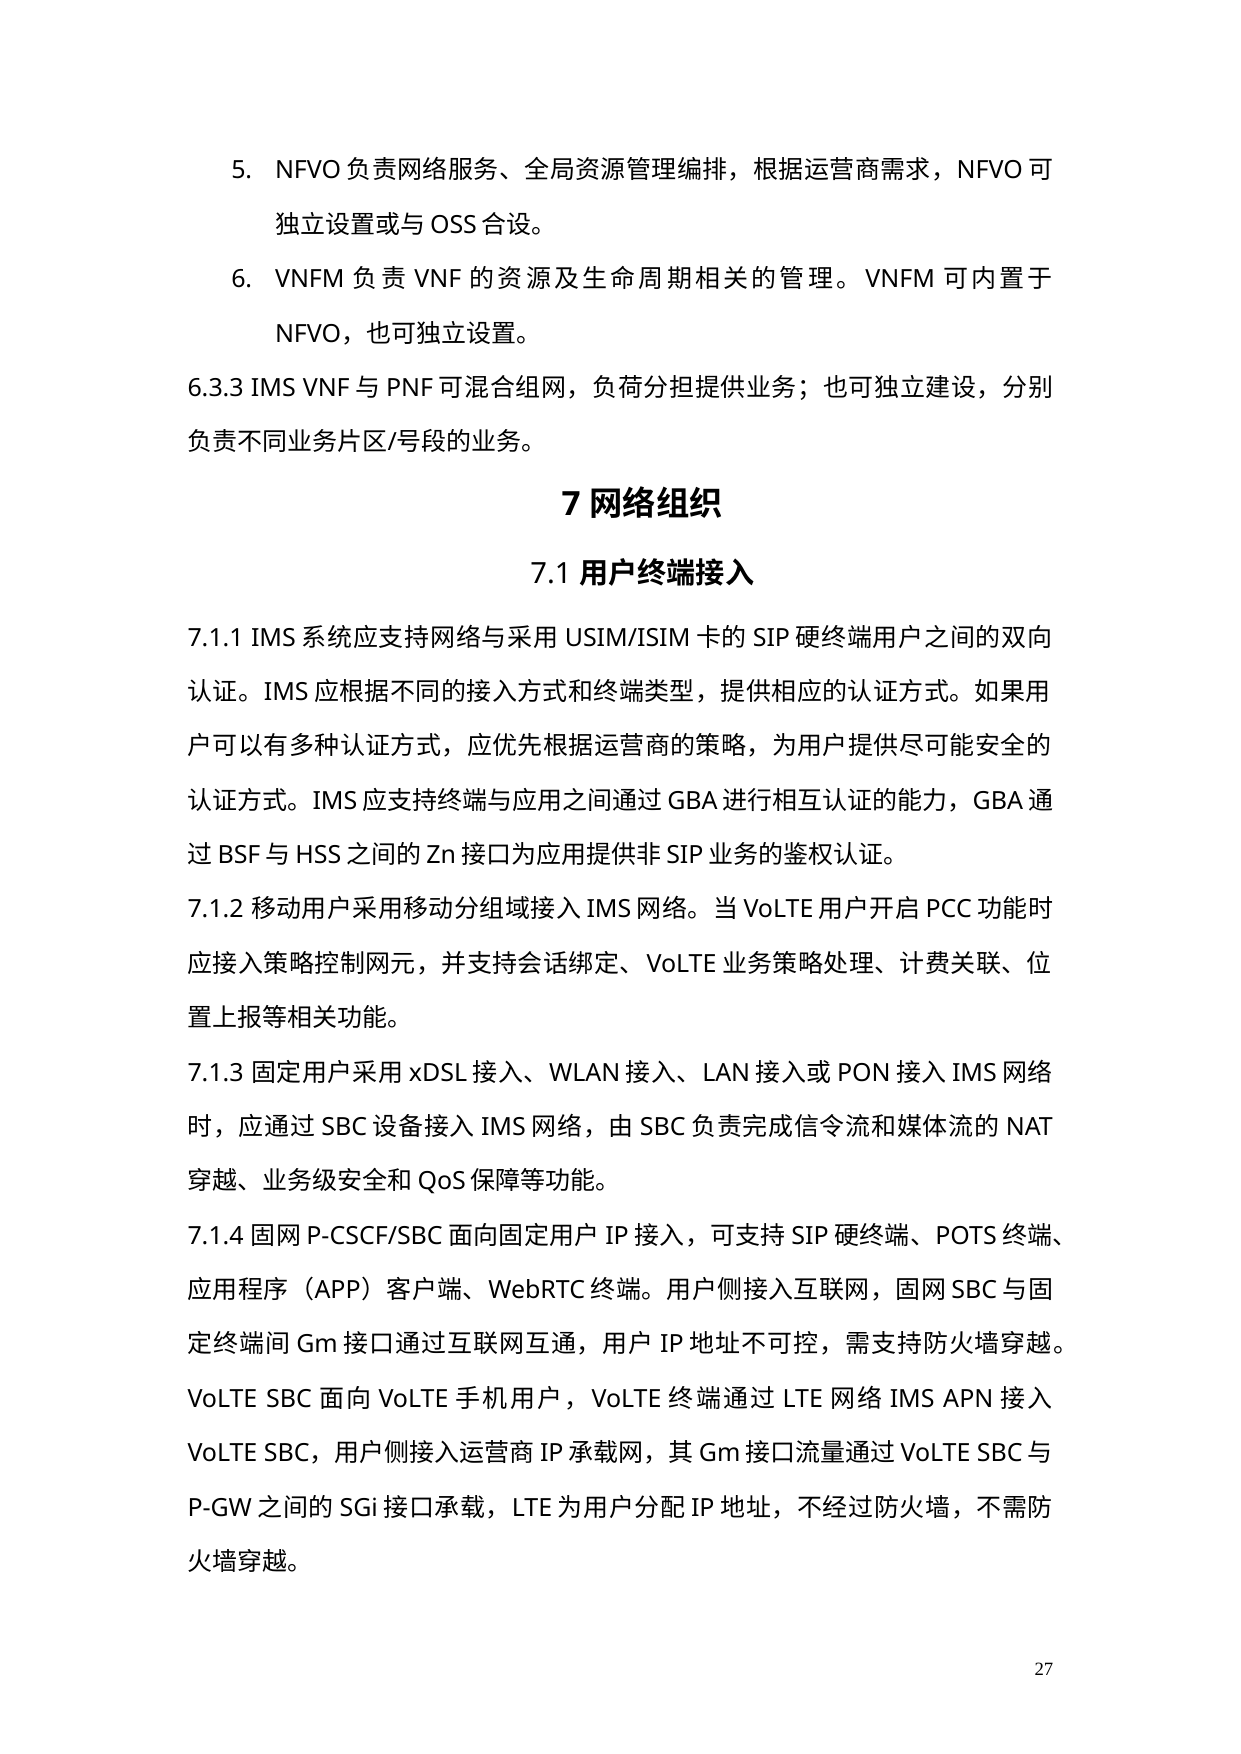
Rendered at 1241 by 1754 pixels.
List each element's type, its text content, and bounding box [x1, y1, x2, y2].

text 用户终端接入 [187, 550, 1053, 592]
text 7.1.1 IMS系统应支持网络与采用USIM/ISIM卡的SIP硬终端用户之间的双向认证。IMS应根据不同的接入方式和终端类型，提供相应的认证方式。如果用户可以有多种认证方式，应优先根据运营商的策略，为用户提供尽可能安全的认证方式。IMS应支持终端与应用之间通过GBA进行相互认证的能力，GBA通过BSF与HSS之间的Zn接口为应用提供非SIP业务的鉴权认证。 [187, 617, 1053, 871]
text 6.3.3 IMS VNF与PNF可混合组网，负荷分担提供业务；也可独立建设，分别负责不同业务片区/号段的业务。 [187, 367, 1053, 458]
text 7.1.2 移动用户采用移动分组域接入IMS网络。当VoLTE用户开启PCC功能时应接入策略控制网元，并支持会话绑定、VoLTE业务策略处理、计费关联、位置上报等相关功能。 [187, 889, 1053, 1034]
list NFVO负责网络服务、全局资源管理编排，根据运营商需求，NFVO可独立设置或与OSS合设。 [231, 150, 1053, 241]
list VNFM负责VNF的资源及生命周期相关的管理。VNFM可内置于NFVO，也可独立设置。 [231, 259, 1053, 349]
text 7.1.4 固网P-CSCF/SBC面向固定用户IP接入，可支持SIP硬终端、POTS终端、应用程序（APP）客户端、WebRTC终端。用户侧接入互联网，固网SBC与固定终端间Gm接口通过互联网互通，用户IP地址不可控，需支持防火墙穿越。VoLTE SBC面向VoLTE手机用户，VoLTE终端通过LTE网络IMS APN接入VoLTE SBC，用户侧接入运营商IP承载网，其Gm接口流量通过VoLTE SBC与P-GW之间的SGi接口承载，LTE为用户分配IP地址，不经过防火墙，不需防火墙穿越。 [187, 1215, 1053, 1578]
text 网络组织 [187, 476, 1053, 525]
text 7.1.3 固定用户采用xDSL接入、WLAN接入、LAN接入或PON接入IMS网络时，应通过SBC设备接入IMS网络，由SBC负责完成信令流和媒体流的NAT穿越、业务级安全和QoS保障等功能。 [187, 1052, 1053, 1197]
